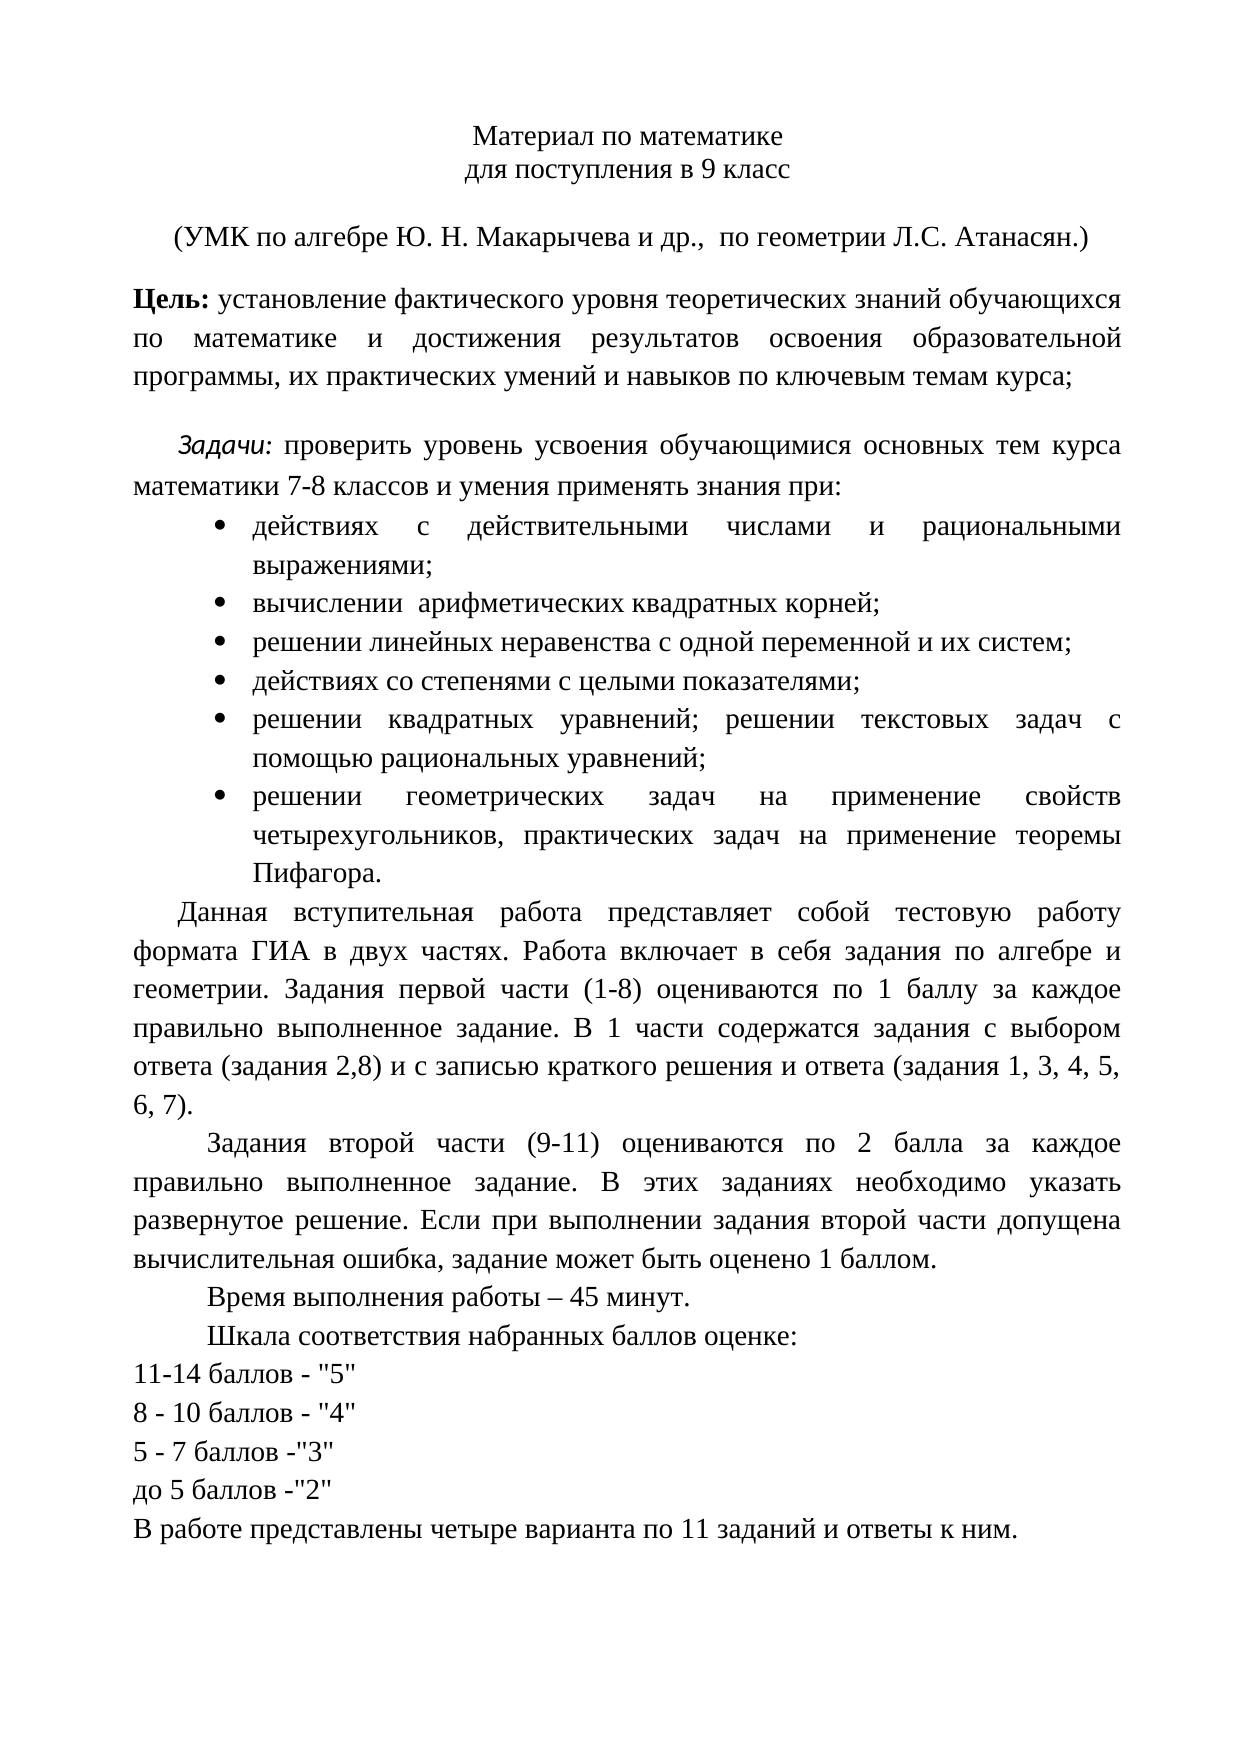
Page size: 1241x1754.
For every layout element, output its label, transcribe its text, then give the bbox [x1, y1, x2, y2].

text Данная вступительная работа представляет собой тестовую работу формата ГИА в двух частях. Работа включает в себя задания по алгебре и геометрии. Задания первой части (1-8) оцениваются по 1 баллу за каждое правильно выполненное задание. В 1 части содержатся задания с выбором ответа (задания 2,8) и с записью краткого решения и ответа (задания 1, 3, 4, 5, 6, 7). [133, 894, 1122, 1120]
list действиях со степенями с целыми показателями; [215, 663, 1122, 696]
text Задания второй части (9-11) оцениваются по 2 балла за каждое правильно выполненное задание. В этих заданиях необходимо указать развернутое решение. Если при выполнении задания второй части допущена вычислительная ошибка, задание может быть оценено 1 баллом. [133, 1125, 1122, 1274]
list вычислении арифметических квадратных корней; [215, 585, 1122, 619]
text Задачи: проверить уровень усвоения обучающимися основных тем курса математики 7-8 классов и умения применять знания при: [133, 426, 1122, 503]
list действиях с действительными числами и рациональными выражениями; [215, 508, 1122, 580]
text Время выполнения работы – 45 минут. [133, 1279, 1122, 1313]
list решении геометрических задач на применение свойств четырехугольников, практических задач на применение теоремы Пифагора. [215, 778, 1122, 889]
list решении линейных неравенства с одной переменной и их систем; [215, 624, 1122, 658]
text Материал по математике [133, 118, 1122, 152]
text Шкала соответствия набранных баллов оценке: 11-14 баллов - "5" 8 - 10 баллов - "4" 5 - 7 баллов -"3" до 5 баллов -"2" В работе представлены четыре варианта по 11 заданий и ответы к ним. [133, 1318, 1122, 1544]
text (УМК по алгебре Ю. Н. Макарычева и др., по геометрии Л.С. Атанасян.) [133, 219, 1122, 252]
text Цель: установление фактического уровня теоретических знаний обучающихся по математике и достижения результатов освоения образовательной программы, их практических умений и навыков по ключевым темам курса; [133, 281, 1122, 392]
text для поступления в 9 класс [133, 152, 1122, 185]
list решении квадратных уравнений; решении текстовых задач с помощью рациональных уравнений; [215, 701, 1122, 773]
